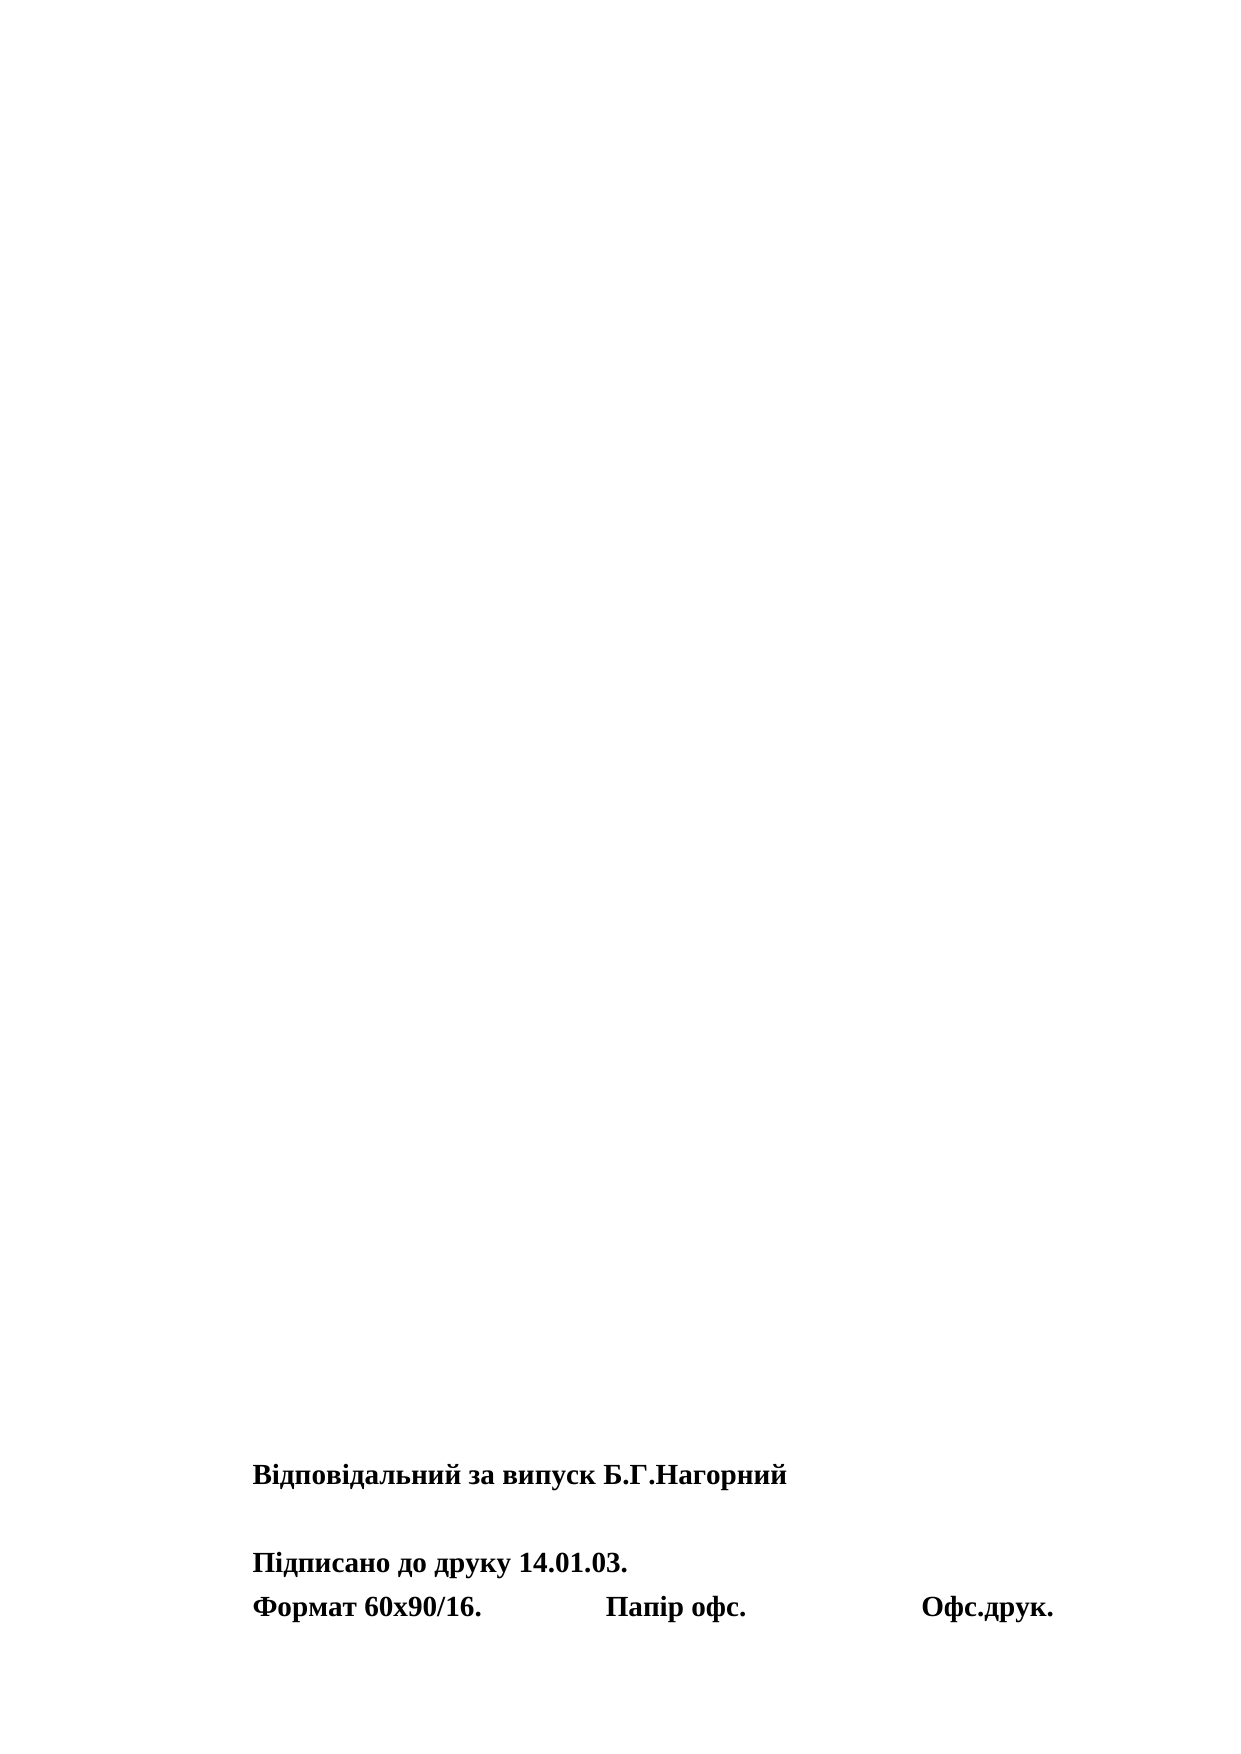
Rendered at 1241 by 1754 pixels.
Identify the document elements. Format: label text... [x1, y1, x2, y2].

text Відповідальний за випуск Б.Г.Нагорний [177, 1457, 1152, 1491]
text Формат 60х90/16. Папір офс. Офс.друк. [177, 1589, 1152, 1623]
text Підписано до друку 14.01.03. [177, 1545, 1152, 1579]
